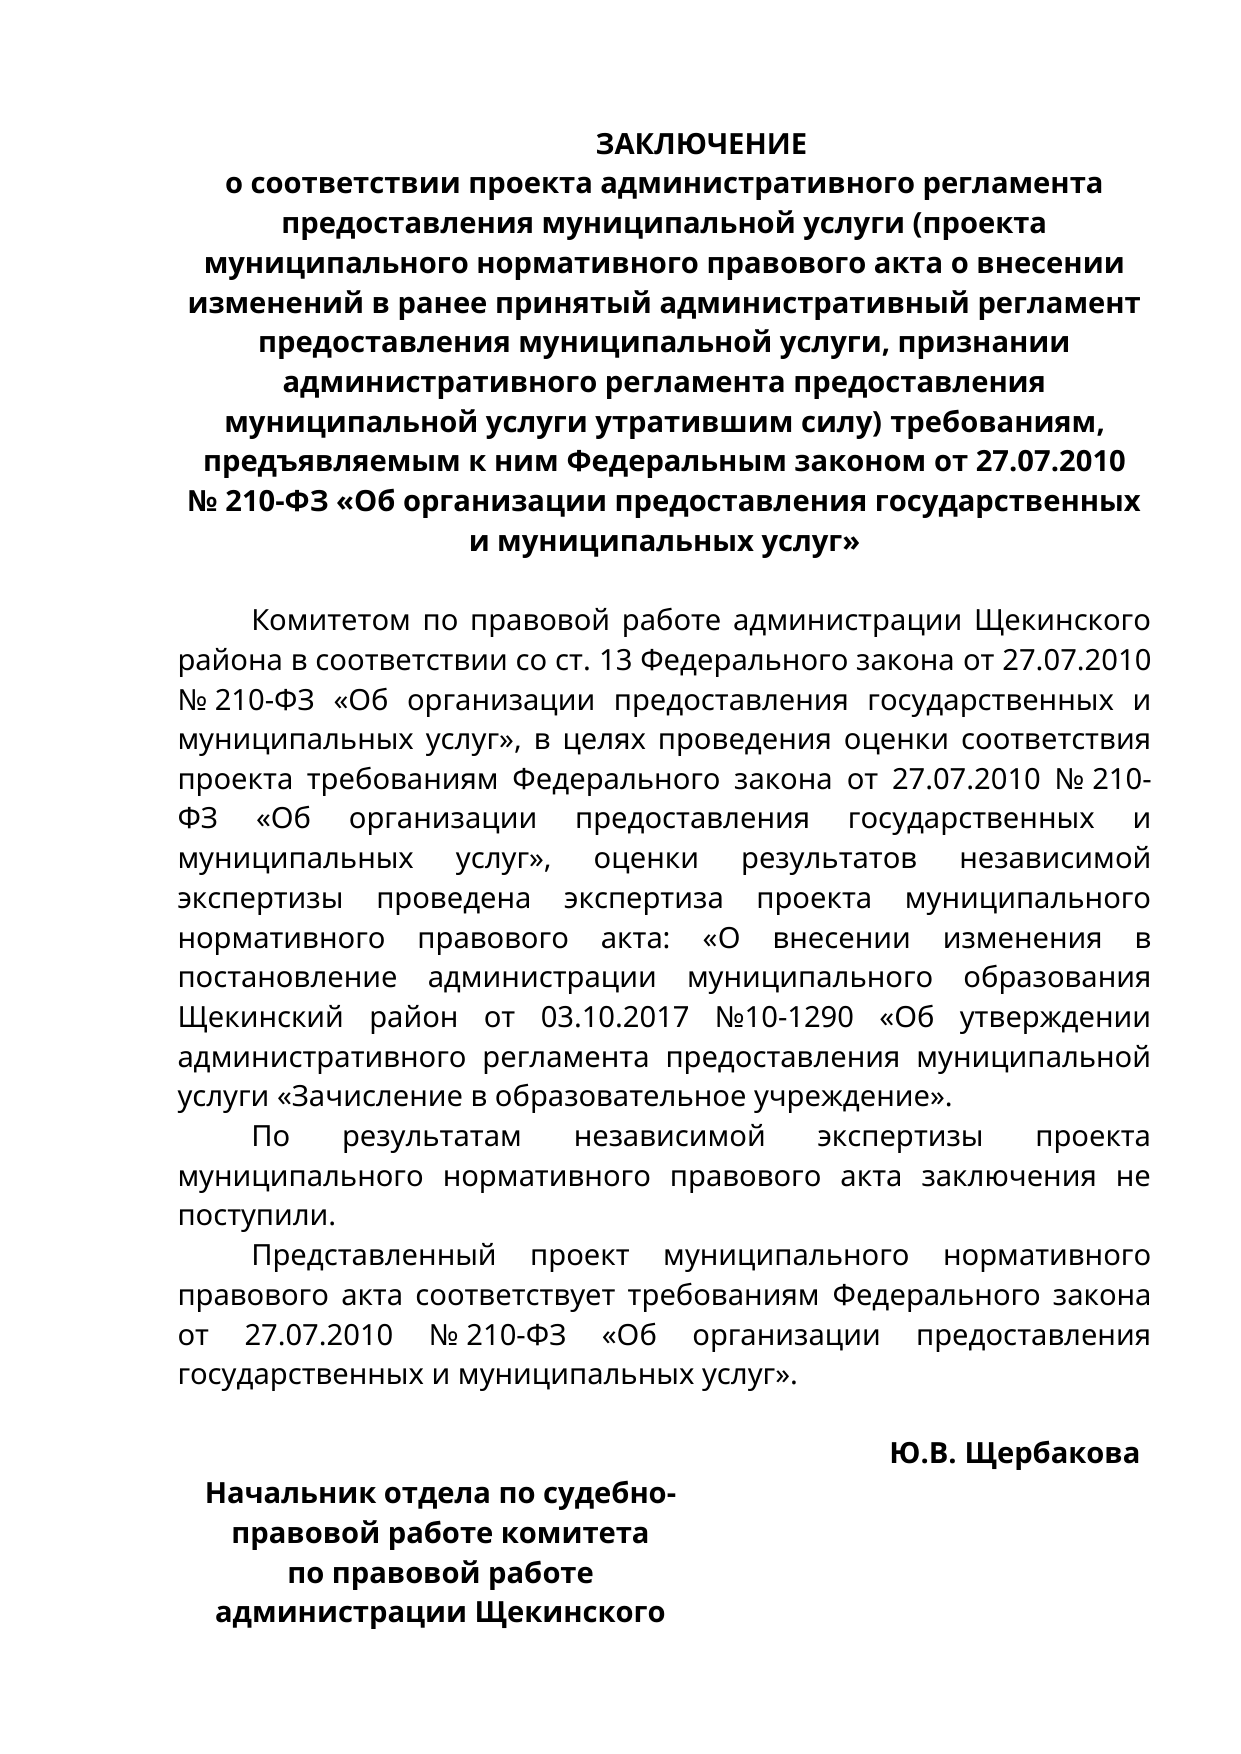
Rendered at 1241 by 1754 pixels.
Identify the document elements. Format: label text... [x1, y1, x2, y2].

text Представленный проект муниципального нормативного правового акта соответствует требованиям Федерального закона от 27.07.2010 № 210-ФЗ «Об организации предоставления государственных и муниципальных услуг». [177, 1234, 1152, 1393]
text По результатам независимой экспертизы проекта муниципального нормативного правового акта заключения не поступили. [177, 1115, 1152, 1234]
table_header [189, 1433, 692, 1631]
table_header Ю.В. Щербакова [693, 1433, 1151, 1631]
text Комитетом по правовой работе администрации Щекинского района в соответствии со ст. 13 Федерального закона от 27.07.2010 № 210-ФЗ «Об организации предоставления государственных и муниципальных услуг», в целях проведения оценки соответствия проекта требованиям Федерального закона от 27.07.2010 № 210-ФЗ «Об организации предоставления государственных и муниципальных услуг», оценки результатов независимой экспертизы проведена экспертиза проекта муниципального нормативного правового акта: «О внесении изменения в постановление администрации муниципального образования Щекинский район от 03.10.2017 №10-1290 «Об утверждении административного регламента предоставления муниципальной услуги «Зачисление в образовательное учреждение». [177, 599, 1152, 1115]
text ЗАКЛЮЧЕНИЕ [177, 123, 1152, 163]
text о соответствии проекта административного регламента предоставления муниципальной услуги (проекта муниципального нормативного правового акта о внесении изменений в ранее принятый административный регламент предоставления муниципальной услуги, признании административного регламента предоставления муниципальной услуги утратившим силу) требованиям, предъявляемым к ним Федеральным законом от 27.07.2010 № 210-ФЗ «Об организации предоставления государственных и муниципальных услуг» [177, 163, 1152, 560]
